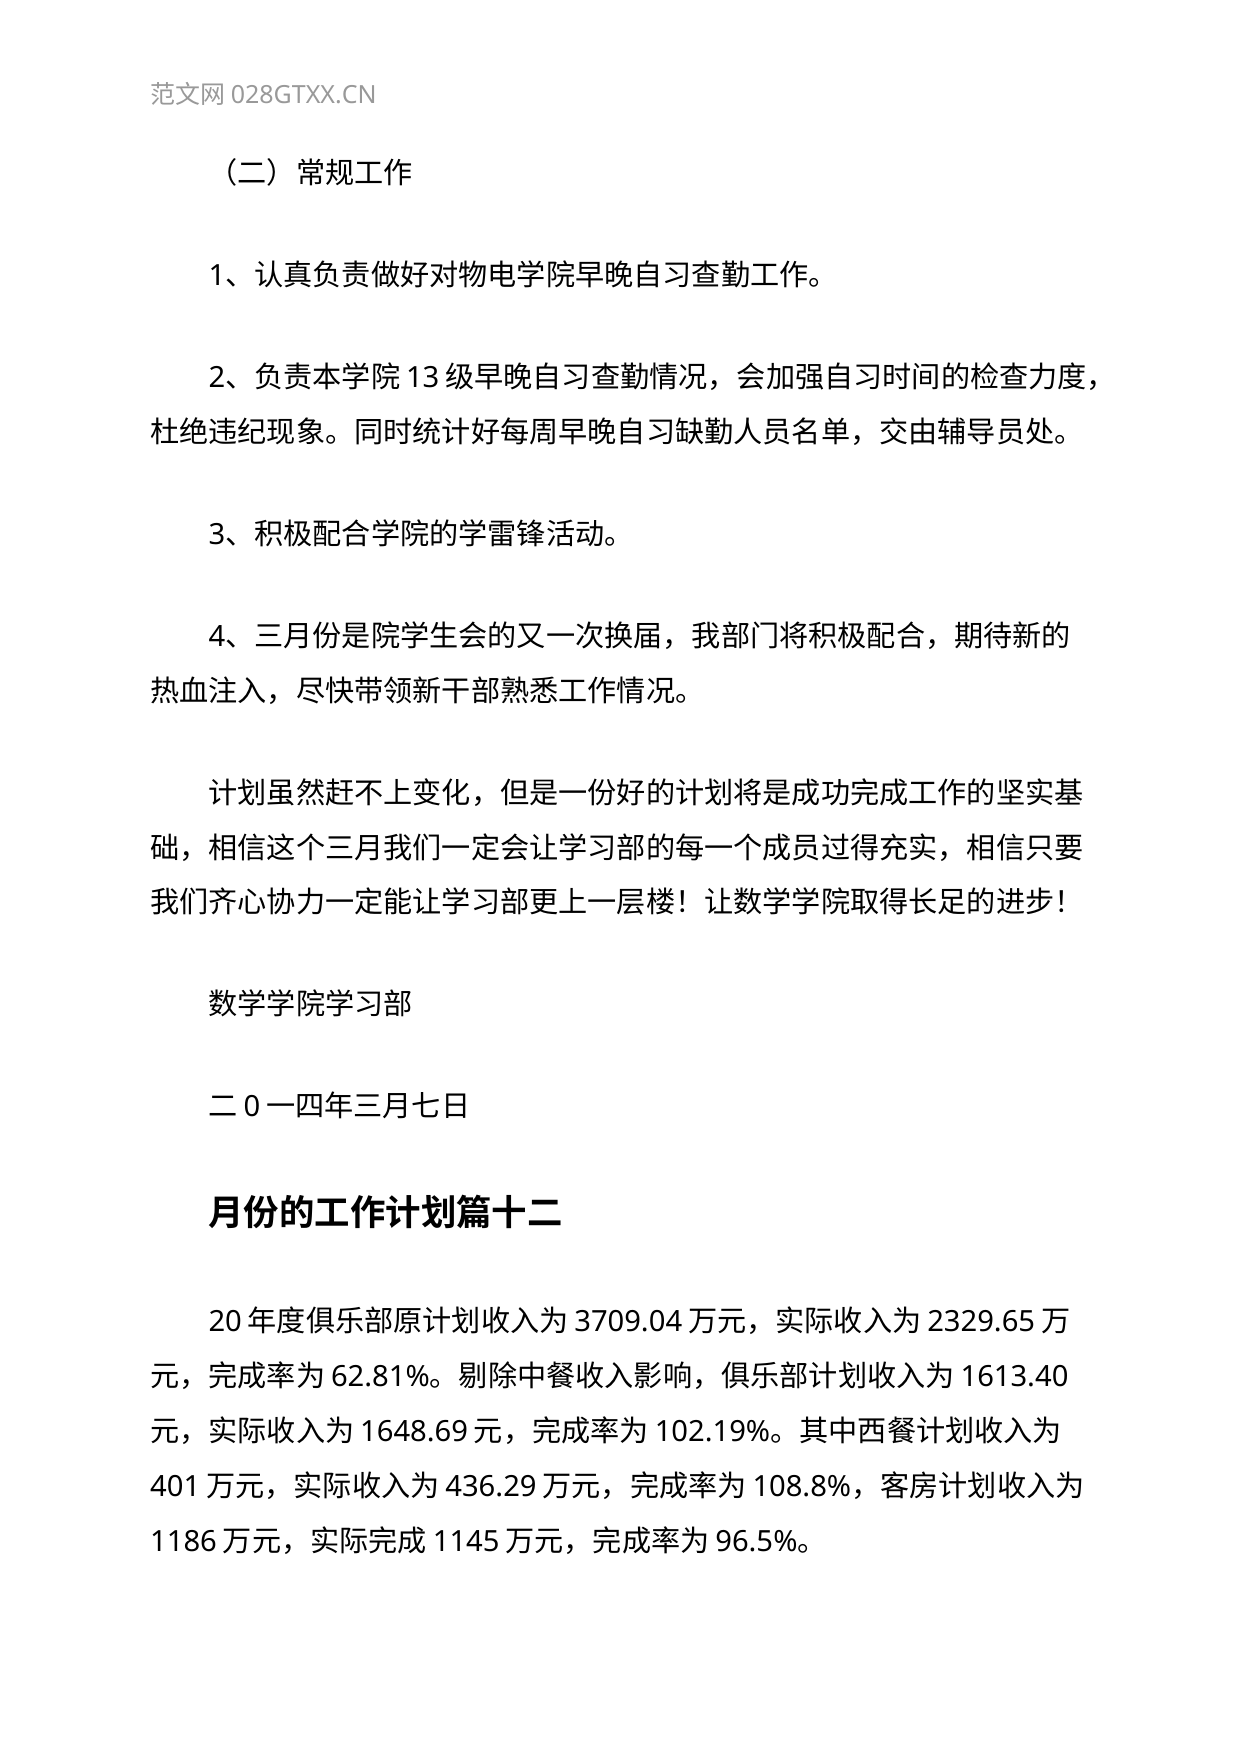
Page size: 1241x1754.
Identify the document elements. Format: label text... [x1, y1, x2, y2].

text 数学学院学习部 [150, 981, 1090, 1023]
text 二0一四年三月七日 [150, 1083, 1090, 1125]
text 2、负责本学院13级早晚自习查勤情况，会加强自习时间的检查力度，杜绝违纪现象。同时统计好每周早晚自习缺勤人员名单，交由辅导员处。 [150, 354, 1090, 451]
text 月份的工作计划篇十二 [150, 1184, 1090, 1236]
text 计划虽然赶不上变化，但是一份好的计划将是成功完成工作的坚实基础，相信这个三月我们一定会让学习部的每一个成员过得充实，相信只要我们齐心协力一定能让学习部更上一层楼！让数学学院取得长足的进步！ [150, 769, 1090, 921]
text 3、积极配合学院的学雷锋活动。 [150, 511, 1090, 553]
text 4、三月份是院学生会的又一次换届，我部门将积极配合，期待新的热血注入，尽快带领新干部熟悉工作情况。 [150, 612, 1090, 710]
text 1、认真负责做好对物电学院早晚自习查勤工作。 [150, 252, 1090, 294]
text 20年度俱乐部原计划收入为3709.04万元，实际收入为2329.65万元，完成率为62.81%。剔除中餐收入影响，俱乐部计划收入为1613.40元，实际收入为1648.69元，完成率为102.19%。其中西餐计划收入为401万元，实际收入为436.29万元，完成率为108.8%，客房计划收入为1186万元，实际完成1145万元，完成率为96.5%。 [150, 1298, 1090, 1560]
text （二）常规工作 [150, 150, 1090, 192]
